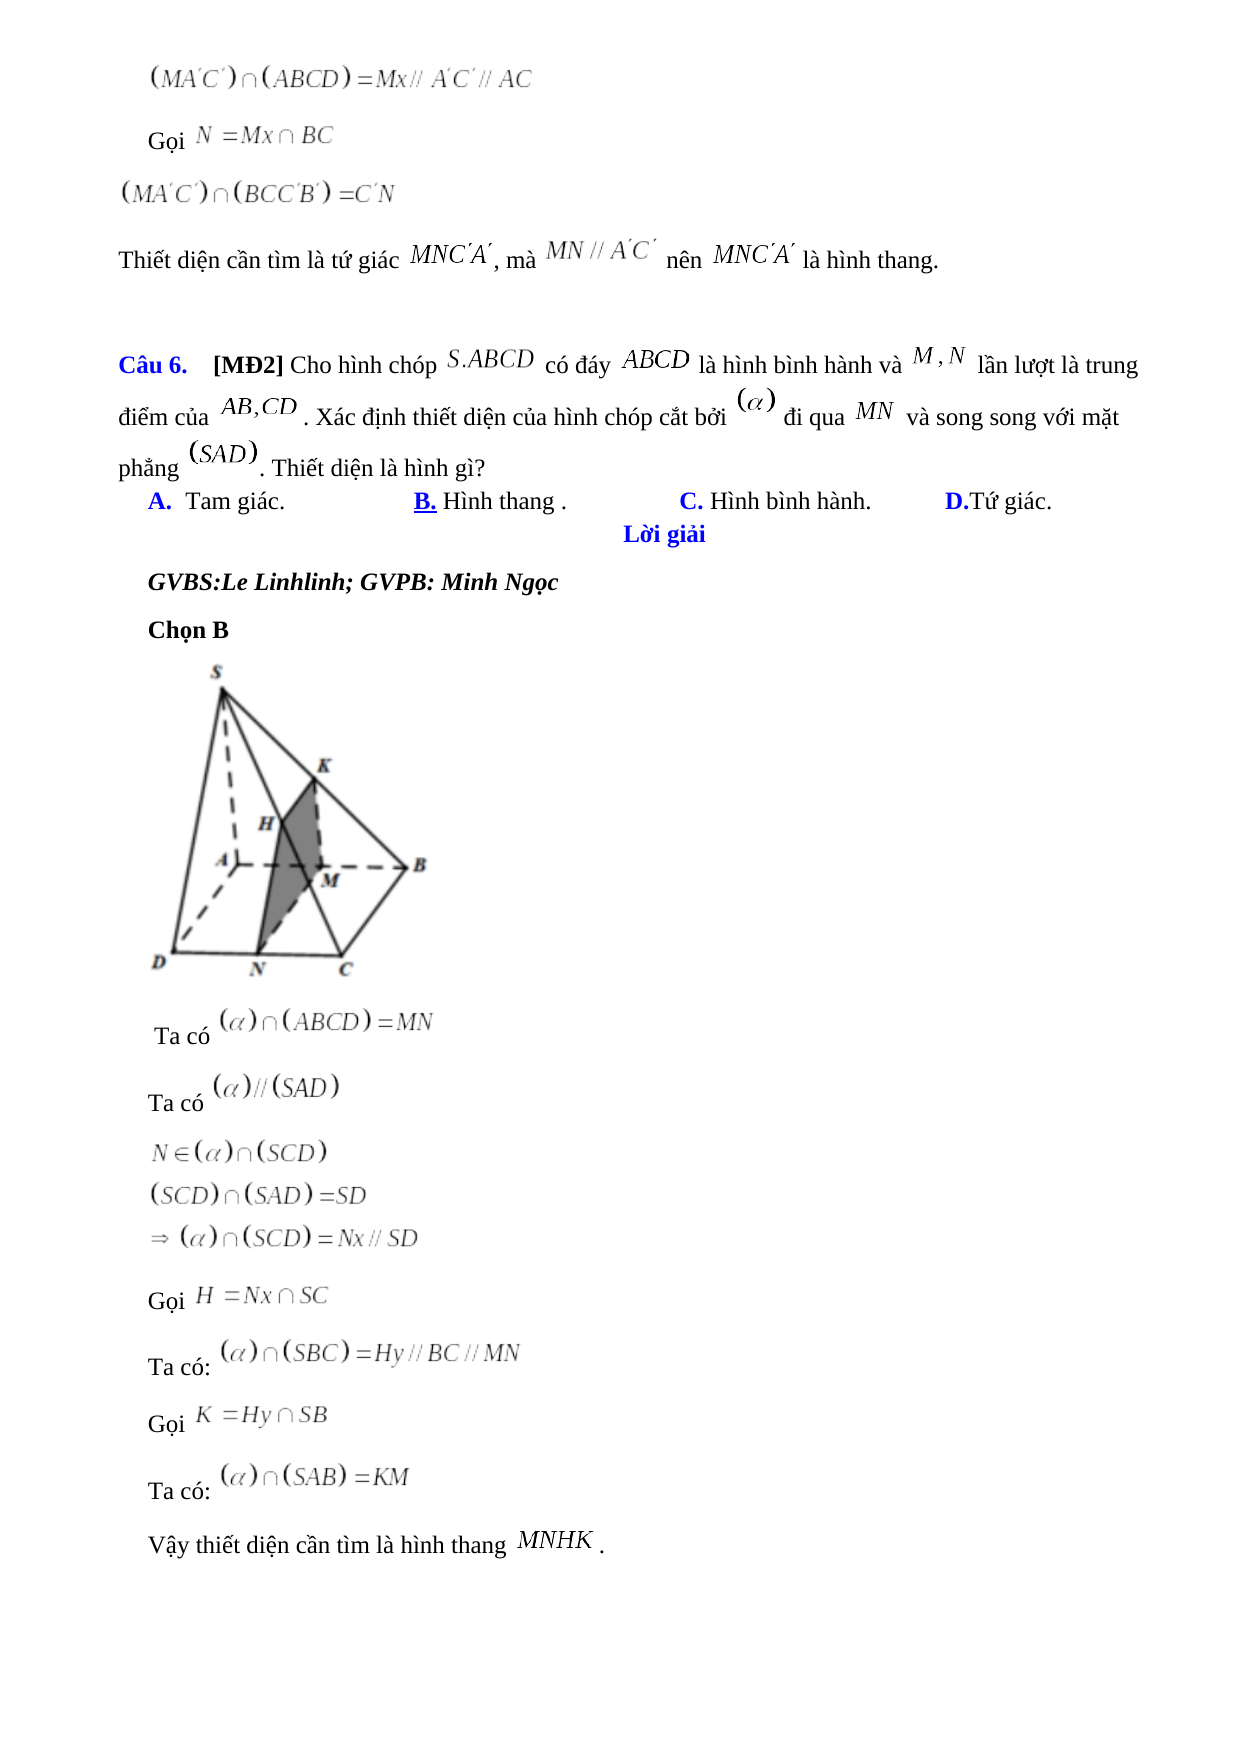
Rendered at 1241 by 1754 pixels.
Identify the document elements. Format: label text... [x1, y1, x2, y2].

text GVBS:Le Linhlinh; GVPB: Minh Ngọc [118, 567, 1181, 596]
picture [147, 662, 437, 984]
text Chọn B [118, 615, 1181, 644]
text Ta có: [118, 1457, 1181, 1505]
list [MĐ2] Cho hình chóp có đáy là hình bình hành và lần lượt là trung điểm của . Xác định thiết diện của hình chóp cắt bởi đi qua và song song với mặt phẳng . Thiết diện là hình gì? [118, 340, 1181, 482]
text Vậy thiết diện cần tìm là hình thang . [118, 1524, 1181, 1559]
list Tam giác. B. Hình thang . C. Hình bình hành. D.Tứ giác. [148, 486, 1181, 515]
text Ta có: [118, 1333, 1181, 1381]
text Ta có [118, 1002, 1181, 1050]
text Gọi [118, 120, 1181, 155]
text Lời giải [118, 519, 1181, 548]
text Gọi [118, 1400, 1181, 1438]
text Gọi [118, 1279, 1181, 1314]
text Thiết diện cần tìm là tứ giác , mà nên là hình thang. [118, 235, 1181, 273]
text Ta có [118, 1069, 1181, 1117]
